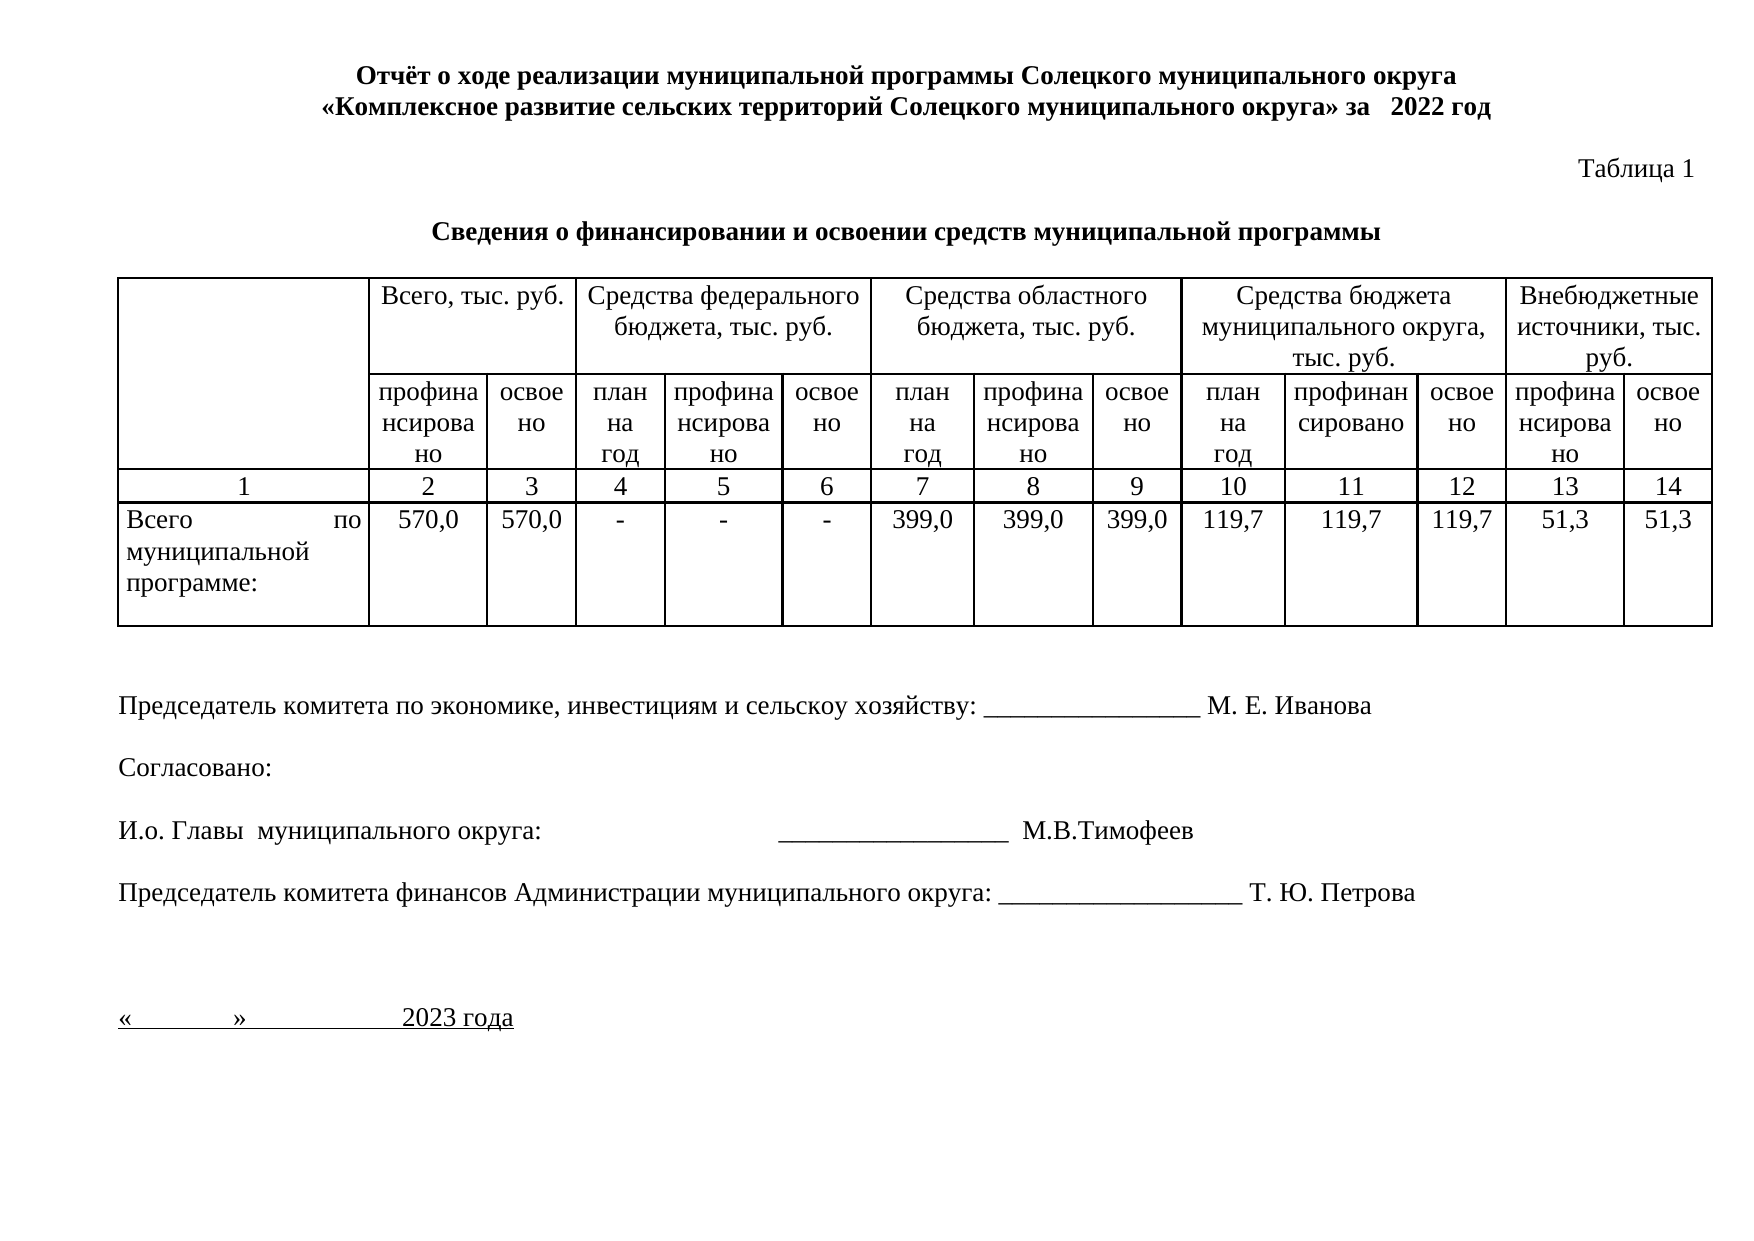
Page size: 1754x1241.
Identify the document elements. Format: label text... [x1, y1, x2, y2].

table_cell профинансировано [1507, 375, 1623, 468]
text Сведения о финансировании и освоении средств муниципальной программы [118, 215, 1695, 246]
table_cell освоено [784, 375, 870, 468]
table_cell профинансировано [975, 375, 1092, 468]
table_cell 1 [119, 470, 368, 501]
table_cell 51,3 [1507, 504, 1623, 625]
table_cell 11 [1286, 470, 1416, 501]
table_cell 399,0 [975, 504, 1092, 625]
text « » 2023 года [118, 1001, 1695, 1032]
table_cell 119,7 [1286, 504, 1416, 625]
table_cell 6 [784, 470, 870, 501]
table_cell 13 [1507, 470, 1623, 501]
table_header Внебюджетные источники, тыс. руб. [1507, 279, 1711, 373]
table_cell 3 [488, 470, 575, 501]
table_cell освоено [488, 375, 575, 468]
table_cell 399,0 [1094, 504, 1180, 625]
table_header Средства областного бюджета, тыс. руб. [872, 279, 1180, 373]
table_cell план на год [1183, 375, 1284, 468]
table_header [119, 279, 368, 468]
table_cell профинансировано [370, 375, 486, 468]
table_cell 5 [666, 470, 781, 501]
table_cell 570,0 [370, 504, 486, 625]
table_cell 10 [1183, 470, 1284, 501]
table_cell план на год [577, 375, 664, 468]
table_cell 119,7 [1419, 504, 1505, 625]
table_cell освоено [1419, 375, 1505, 468]
table_cell 570,0 [488, 504, 575, 625]
table_header Средства бюджета муниципального округа, тыс. руб. [1183, 279, 1505, 373]
table_header Всего, тыс. руб. [370, 279, 575, 373]
text Согласовано: [118, 752, 1695, 783]
table_cell освоено [1625, 375, 1711, 468]
text Председатель комитета финансов Администрации муниципального округа: __________________ Т. Ю. Петрова [118, 876, 1695, 907]
table_cell 119,7 [1183, 504, 1284, 625]
table_cell 7 [872, 470, 973, 501]
text «Комплексное развитие сельских территорий Солецкого муниципального округа» за 2022 год [118, 90, 1695, 121]
table_cell - [577, 504, 664, 625]
table_cell 9 [1094, 470, 1180, 501]
text Таблица 1 [118, 152, 1695, 184]
table_cell освоено [1094, 375, 1180, 468]
table_cell - [666, 504, 781, 625]
table_cell 14 [1625, 470, 1711, 501]
table_cell Всего по муниципальной программе: [119, 504, 368, 625]
text И.о. Главы муниципального округа: _________________ М.В.Тимофеев [118, 814, 1695, 845]
table_cell 2 [370, 470, 486, 501]
table_cell 399,0 [872, 504, 973, 625]
table_cell - [784, 504, 870, 625]
table_cell 12 [1419, 470, 1505, 501]
text Отчёт о ходе реализации муниципальной программы Солецкого муниципального округа [118, 59, 1695, 90]
text Председатель комитета по экономике, инвестициям и сельскоу хозяйству: ________________ М. Е. Иванова [118, 689, 1695, 720]
table_cell 8 [975, 470, 1092, 501]
table_cell 4 [577, 470, 664, 501]
table_cell профинансировано [666, 375, 781, 468]
table_cell профинансировано [1286, 375, 1416, 468]
table_cell план на год [872, 375, 973, 468]
table_header Средства федерального бюджета, тыс. руб. [577, 279, 870, 373]
table_cell 51,3 [1625, 504, 1711, 625]
